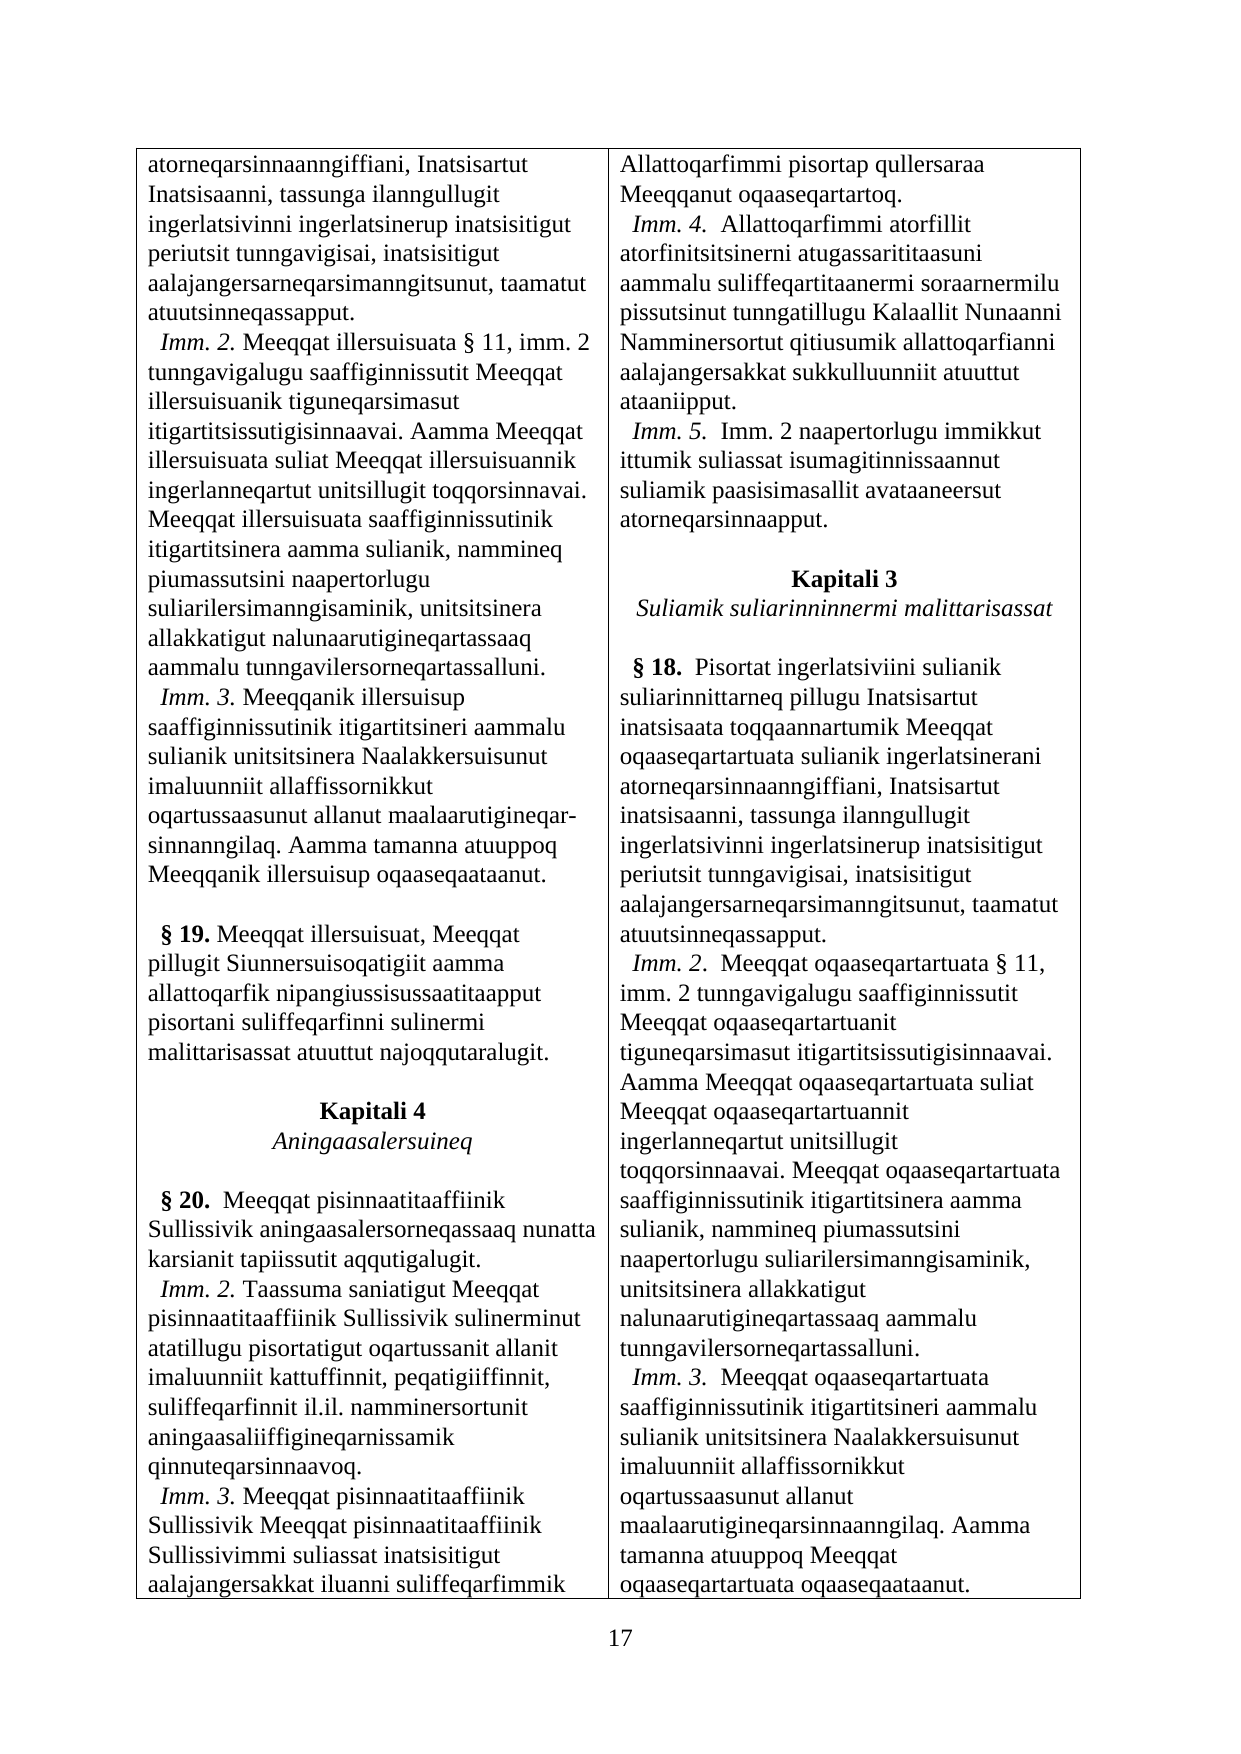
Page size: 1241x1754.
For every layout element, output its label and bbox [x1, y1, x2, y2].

table_cell [137, 149, 608, 1598]
table_cell [609, 149, 1080, 1598]
